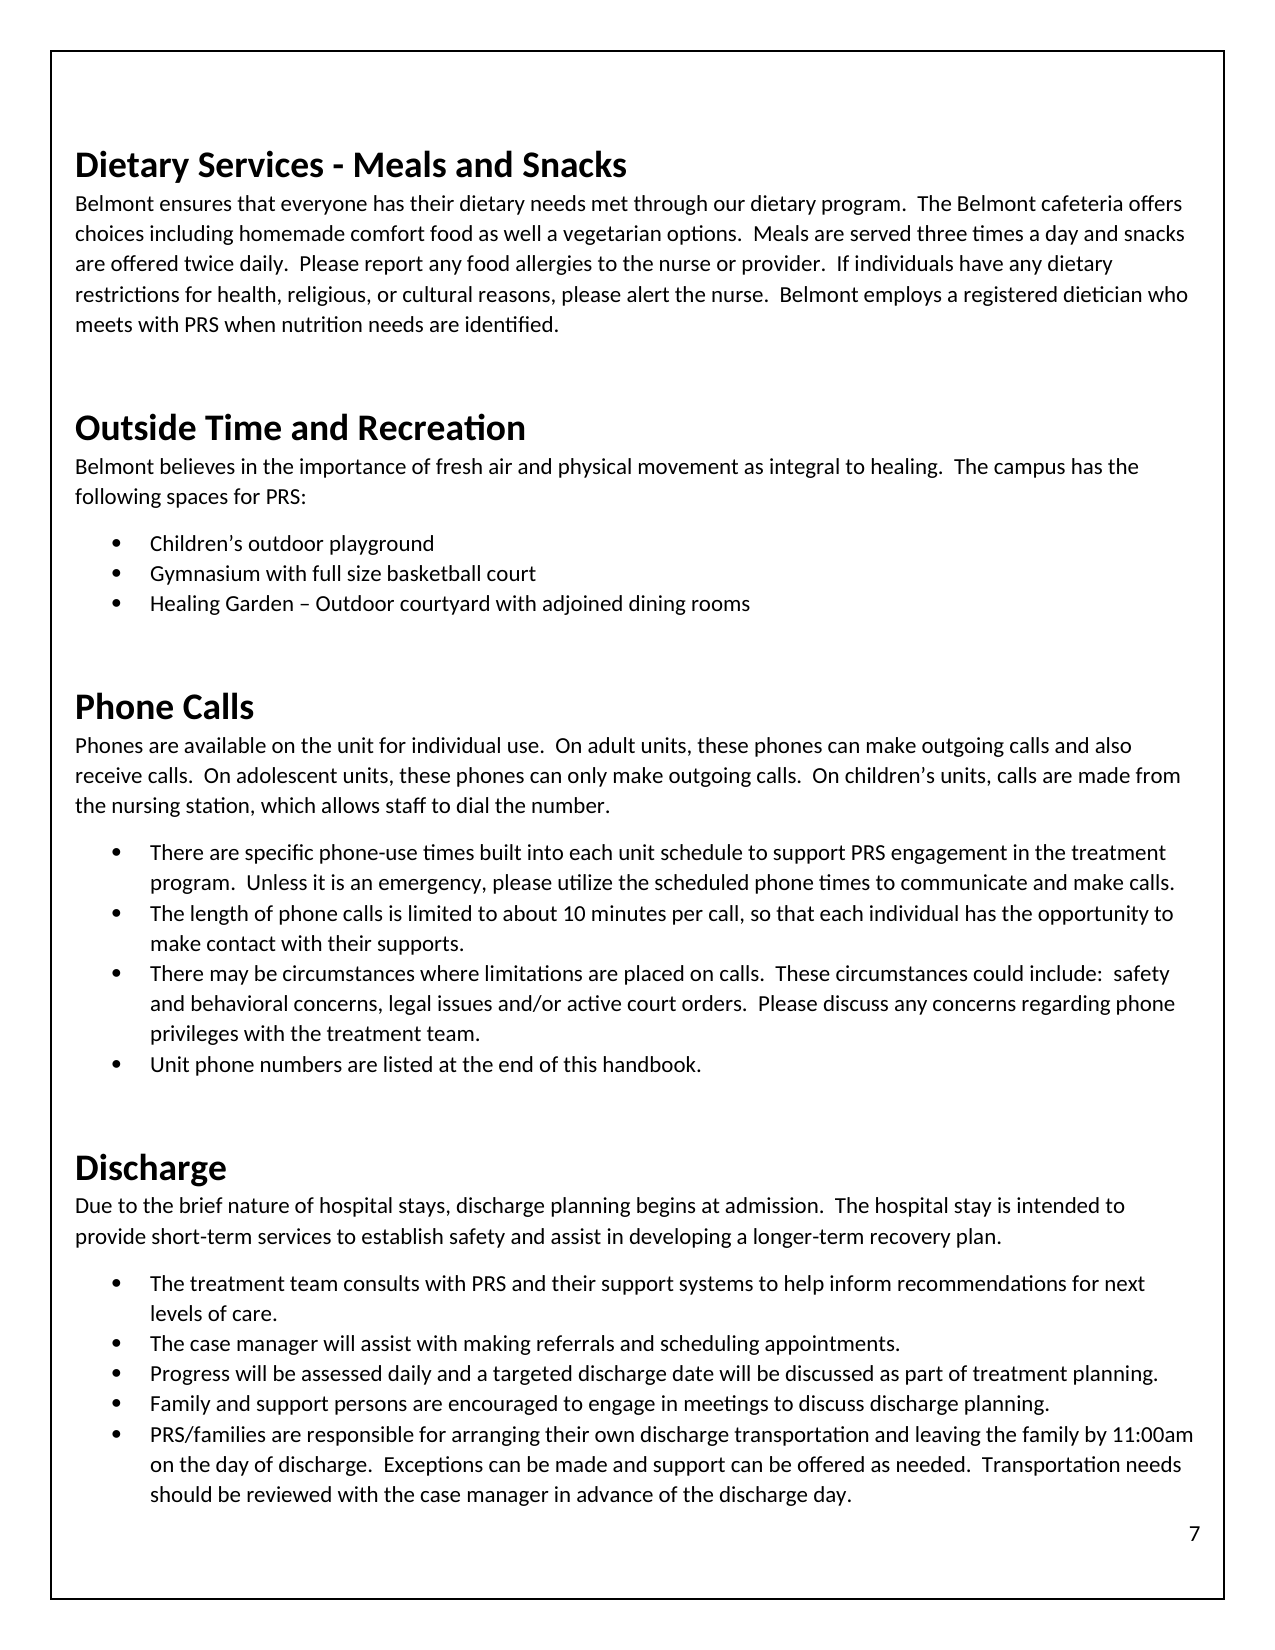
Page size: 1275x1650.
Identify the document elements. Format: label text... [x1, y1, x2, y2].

list Healing Garden – Outdoor courtyard with adjoined dining rooms [112, 589, 1200, 617]
list The case manager will assist with making referrals and scheduling appointments. [112, 1329, 1200, 1357]
list PRS/families are responsible for arranging their own discharge transportation and leaving the family by 11:00am on the day of discharge. Exceptions can be made and support can be offered as needed. Transportation needs should be reviewed with the case manager in advance of the discharge day. [112, 1420, 1200, 1508]
list Children’s outdoor playground [112, 529, 1200, 557]
list Gymnasium with full size basketball court [112, 559, 1200, 587]
text Phone Calls Phones are available on the unit for individual use. On adult units, these phones can make outgoing calls and also receive calls. On adolescent units, these phones can only make outgoing calls. On children’s units, calls are made from the nursing station, which allows staff to dial the number. [75, 683, 1200, 819]
list Family and support persons are encouraged to engage in meetings to discuss discharge planning. [112, 1389, 1200, 1417]
list There may be circumstances where limitations are placed on calls. These circumstances could include: safety and behavioral concerns, legal issues and/or active court orders. Please discuss any concerns regarding phone privileges with the treatment team. [112, 959, 1200, 1048]
list There are specific phone-use times built into each unit schedule to support PRS engagement in the treatment program. Unless it is an emergency, please utilize the scheduled phone times to communicate and make calls. [112, 838, 1200, 897]
text Outside Time and Recreation Belmont believes in the importance of fresh air and physical movement as integral to healing. The campus has the following spaces for PRS: [75, 404, 1200, 510]
list Unit phone numbers are listed at the end of this handbook. [112, 1050, 1200, 1078]
text Discharge Due to the brief nature of hospital stays, discharge planning begins at admission. The hospital stay is intended to provide short-term services to establish safety and assist in developing a longer-term recovery plan. [75, 1143, 1200, 1250]
text Dietary Services - Meals and Snacks Belmont ensures that everyone has their dietary needs met through our dietary program. The Belmont cafeteria offers choices including homemade comfort food as well a vegetarian options. Meals are served three times a day and snacks are offered twice daily. Please report any food allergies to the nurse or provider. If individuals have any dietary restrictions for health, religious, or cultural reasons, please alert the nurse. Belmont employs a registered dietician who meets with PRS when nutrition needs are identified. [75, 141, 1200, 338]
list The length of phone calls is limited to about 10 minutes per call, so that each individual has the opportunity to make contact with their supports. [112, 899, 1200, 957]
list The treatment team consults with PRS and their support systems to help inform recommendations for next levels of care. [112, 1269, 1200, 1327]
list Progress will be assessed daily and a targeted discharge date will be discussed as part of treatment planning. [112, 1359, 1200, 1387]
